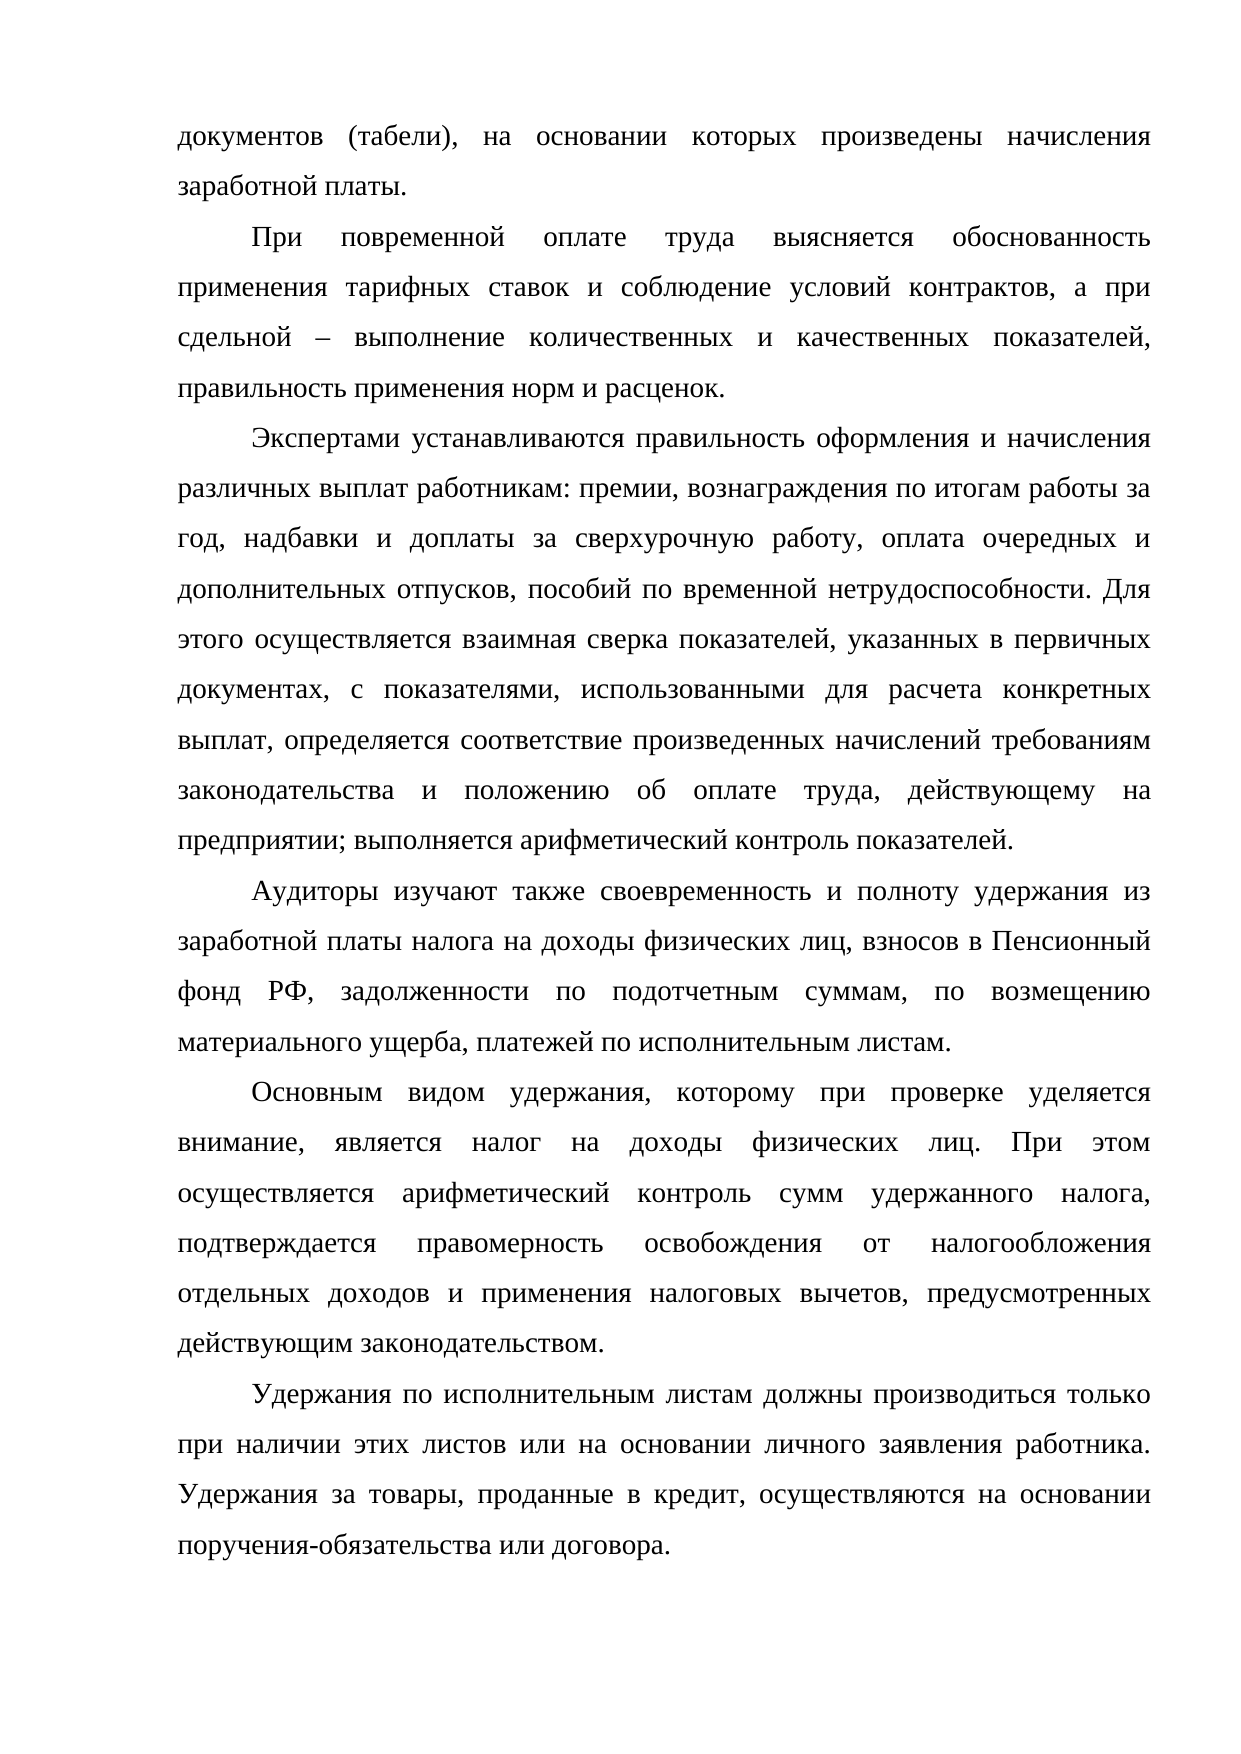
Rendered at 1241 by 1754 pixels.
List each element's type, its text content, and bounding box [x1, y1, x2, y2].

text Экспертами устанавливаются правильность оформления и начисления различных выплат работникам: премии, вознаграждения по итогам работы за год, надбавки и доплаты за сверхурочную работу, оплата очередных и дополнительных отпусков, пособий по временной нетрудоспособности. Для этого осуществляется взаимная сверка показателей, указанных в первичных документах, с показателями, использованными для расчета конкретных выплат, определяется соответствие произведенных начислений требованиям законодательства и положению об оплате труда, действующему на предприятии; выполняется арифметический контроль показателей. [177, 420, 1152, 856]
text Основным видом удержания, которому при проверке уделяется внимание, является налог на доходы физических лиц. При этом осуществляется арифметический контроль сумм удержанного налога, подтверждается правомерность освобождения от налогообложения отдельных доходов и применения налоговых вычетов, предусмотренных действующим законодательством. [177, 1074, 1152, 1359]
text Удержания по исполнительным листам должны производиться только при наличии этих листов или на основании личного заявления работника. Удержания за товары, проданные в кредит, осуществляются на основании поручения-обязательства или договора. [177, 1376, 1152, 1560]
text Аудиторы изучают также своевременность и полноту удержания из заработной платы налога на доходы физических лиц, взносов в Пенсионный фонд РФ, задолженности по подотчетным суммам, по возмещению материального ущерба, платежей по исполнительным листам. [177, 873, 1152, 1057]
text При повременной оплате труда выясняется обоснованность применения тарифных ставок и соблюдение условий контрактов, а при сдельной – выполнение количественных и качественных показателей, правильность применения норм и расценок. [177, 219, 1152, 403]
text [177, 118, 1152, 202]
